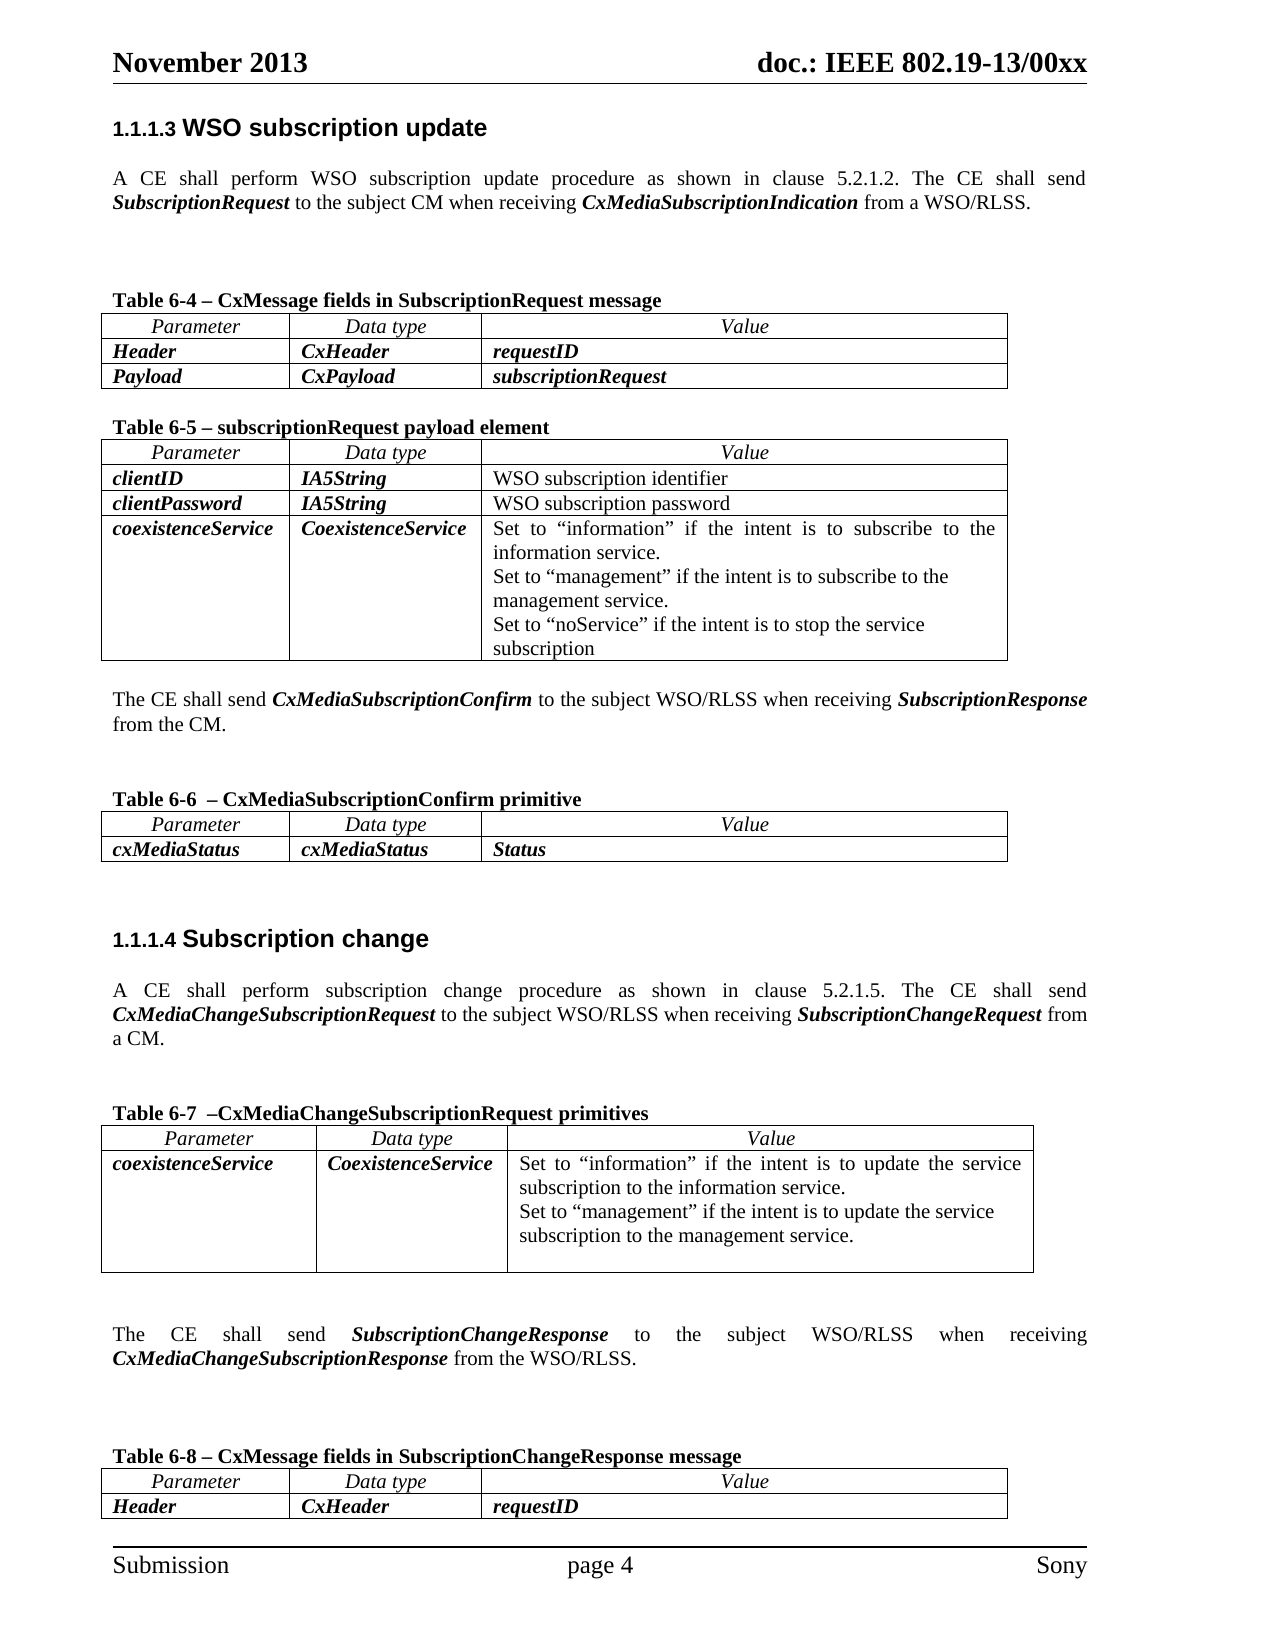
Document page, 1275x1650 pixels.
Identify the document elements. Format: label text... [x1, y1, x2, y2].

table_header Parameter [102, 440, 289, 464]
text A CE shall perform subscription change procedure as shown in clause 5.2.1.5. The CE shall send CxMediaChangeSubscriptionRequest to the subject WSO/RLSS when receiving SubscriptionChangeRequest from a CM. [112, 977, 1087, 1050]
table_header Data type [317, 1126, 507, 1150]
table_cell Set to “information” if the intent is to update the service subscription to the information service. Set to “management” if the intent is to update the service subscription to the management service. [508, 1151, 1033, 1272]
table_cell CxPayload [290, 364, 481, 388]
text Subscription change [112, 924, 1087, 952]
table_cell CxHeader [290, 1494, 481, 1518]
table_cell Status [482, 837, 1007, 861]
table_cell CoexistenceService [290, 516, 481, 660]
table_cell cxMediaStatus [102, 837, 289, 861]
text WSO subscription update [112, 112, 1087, 141]
table_cell WSO subscription password [482, 491, 1007, 514]
table_header Value [482, 812, 1007, 836]
table_cell Header [102, 339, 289, 363]
table_header Value [482, 1469, 1007, 1493]
table_header Parameter [102, 1126, 316, 1150]
table_cell clientPassword [102, 491, 289, 514]
table_header Value [482, 440, 1007, 464]
table_cell IA5String [290, 491, 481, 514]
text A CE shall perform WSO subscription update procedure as shown in clause 5.2.1.2. The CE shall send SubscriptionRequest to the subject CM when receiving CxMediaSubscriptionIndication from a WSO/RLSS. [112, 166, 1087, 214]
table_cell CoexistenceService [317, 1151, 507, 1272]
table_cell WSO subscription identifier [482, 465, 1007, 489]
table_header Value [508, 1126, 1033, 1150]
table_cell subscriptionRequest [482, 364, 1007, 388]
table_header Parameter [102, 314, 289, 338]
table_header Data type [290, 1469, 481, 1493]
text The CE shall send CxMediaSubscriptionConfirm to the subject WSO/RLSS when receiving SubscriptionResponse from the CM. [112, 687, 1087, 736]
table_cell Payload [102, 364, 289, 388]
table_cell Set to “information” if the intent is to subscribe to the information service. Set to “management” if the intent is to subscribe to the management service. Set to “noService” if the intent is to stop the service subscription [482, 516, 1007, 660]
text The CE shall send SubscriptionChangeResponse to the subject WSO/RLSS when receiving CxMediaChangeSubscriptionResponse from the WSO/RLSS. [112, 1322, 1087, 1370]
table_cell Header [102, 1494, 289, 1518]
table_header Data type [290, 812, 481, 836]
table_cell IA5String [290, 465, 481, 489]
table_cell coexistenceService [102, 1151, 316, 1272]
table_cell requestID [482, 339, 1007, 363]
table_header Parameter [102, 1469, 289, 1493]
table_header Value [482, 314, 1007, 338]
table_header Data type [290, 314, 481, 338]
table_cell coexistenceService [102, 516, 289, 660]
table_cell CxHeader [290, 339, 481, 363]
table_cell cxMediaStatus [290, 837, 481, 861]
table_cell requestID [482, 1494, 1007, 1518]
table_header Parameter [102, 812, 289, 836]
table_cell clientID [102, 465, 289, 489]
table_header Data type [290, 440, 481, 464]
